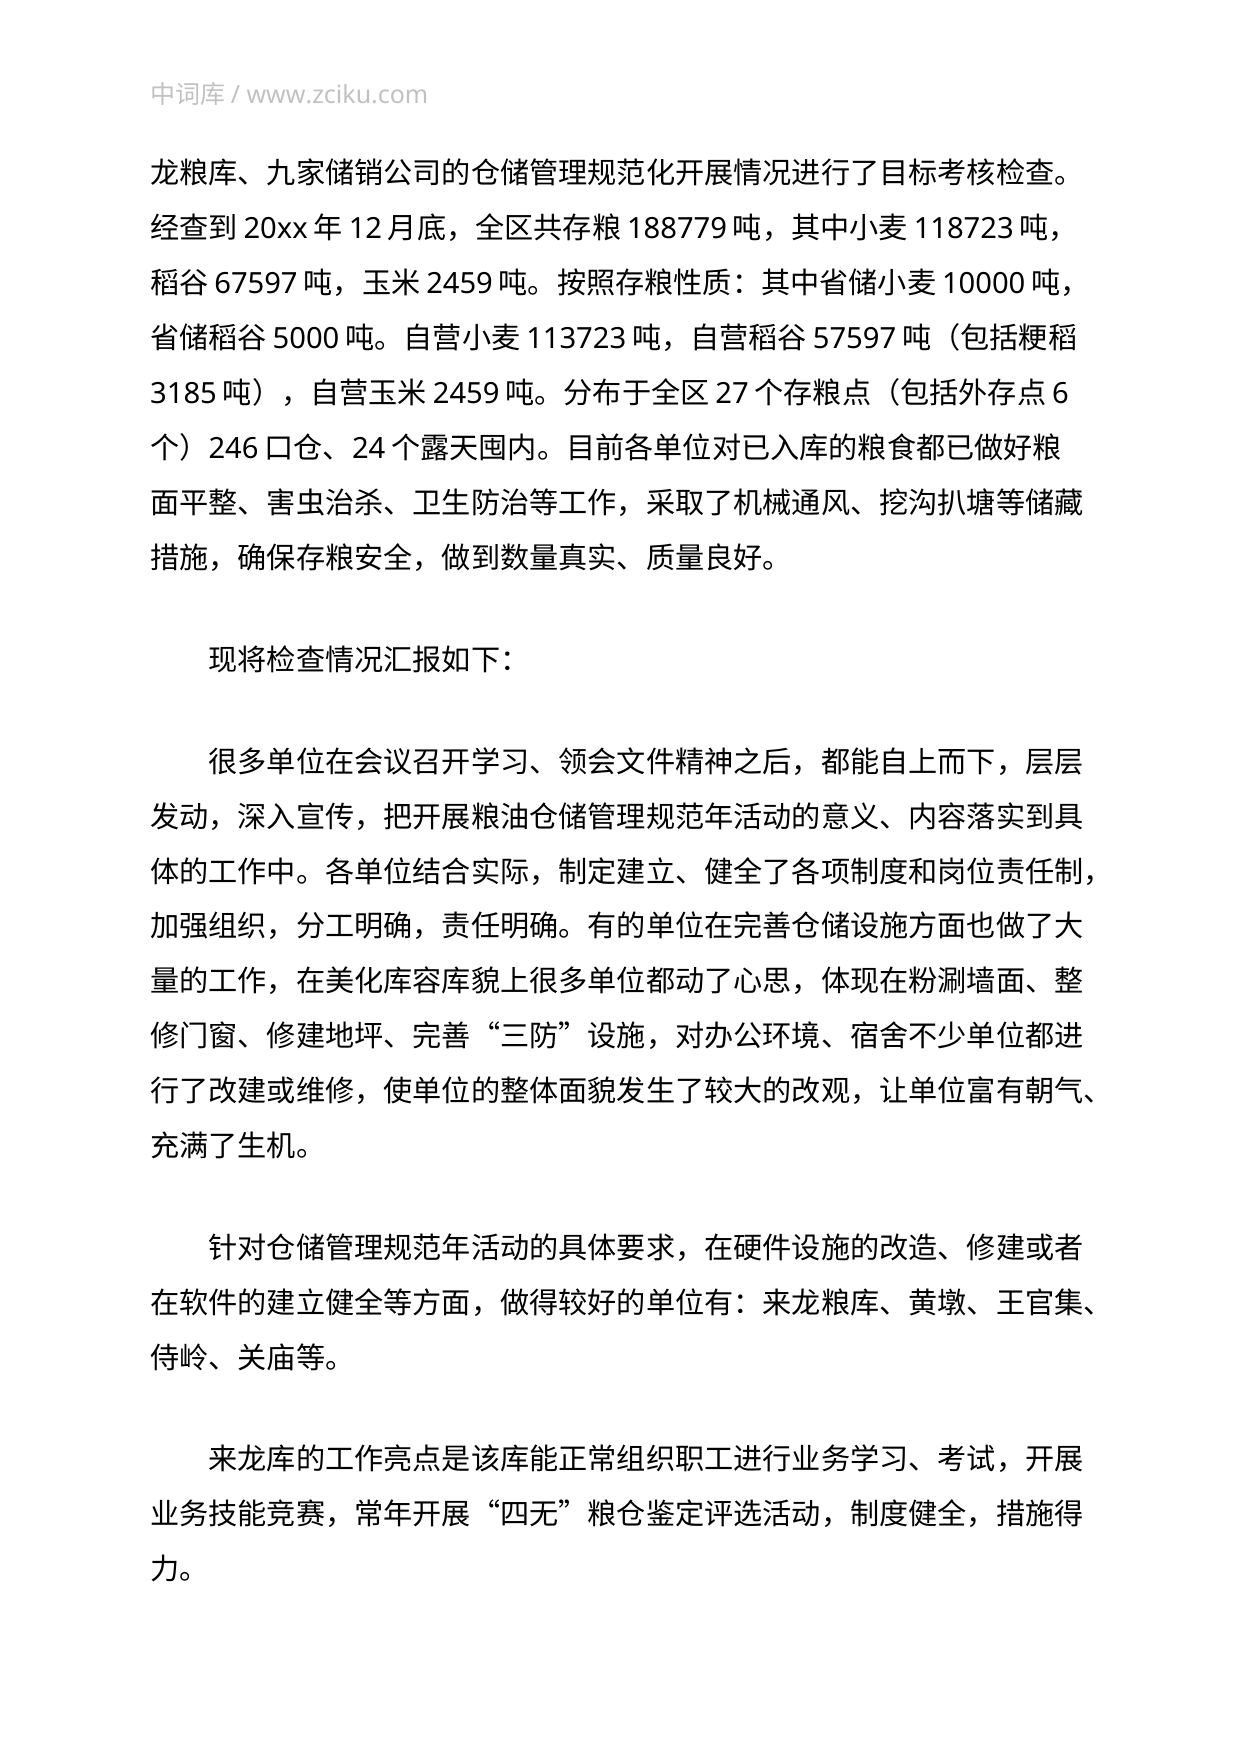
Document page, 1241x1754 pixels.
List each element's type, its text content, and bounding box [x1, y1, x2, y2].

text 很多单位在会议召开学习、领会文件精神之后，都能自上而下，层层发动，深入宣传，把开展粮油仓储管理规范年活动的意义、内容落实到具体的工作中。各单位结合实际，制定建立、健全了各项制度和岗位责任制，加强组织，分工明确，责任明确。有的单位在完善仓储设施方面也做了大量的工作，在美化库容库貌上很多单位都动了心思，体现在粉涮墙面、整修门窗、修建地坪、完善“三防”设施，对办公环境、宿舍不少单位都进行了改建或维修，使单位的整体面貌发生了较大的改观，让单位富有朝气、充满了生机。 [150, 738, 1090, 1165]
text 针对仓储管理规范年活动的具体要求，在硬件设施的改造、修建或者在软件的建立健全等方面，做得较好的单位有：来龙粮库、黄墩、王官集、侍岭、关庙等。 [150, 1224, 1090, 1376]
text 来龙库的工作亮点是该库能正常组织职工进行业务学习、考试，开展业务技能竞赛，常年开展“四无”粮仓鉴定评选活动，制度健全，措施得力。 [150, 1436, 1090, 1588]
text 现将检查情况汇报如下： [150, 637, 1090, 679]
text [150, 150, 1090, 577]
